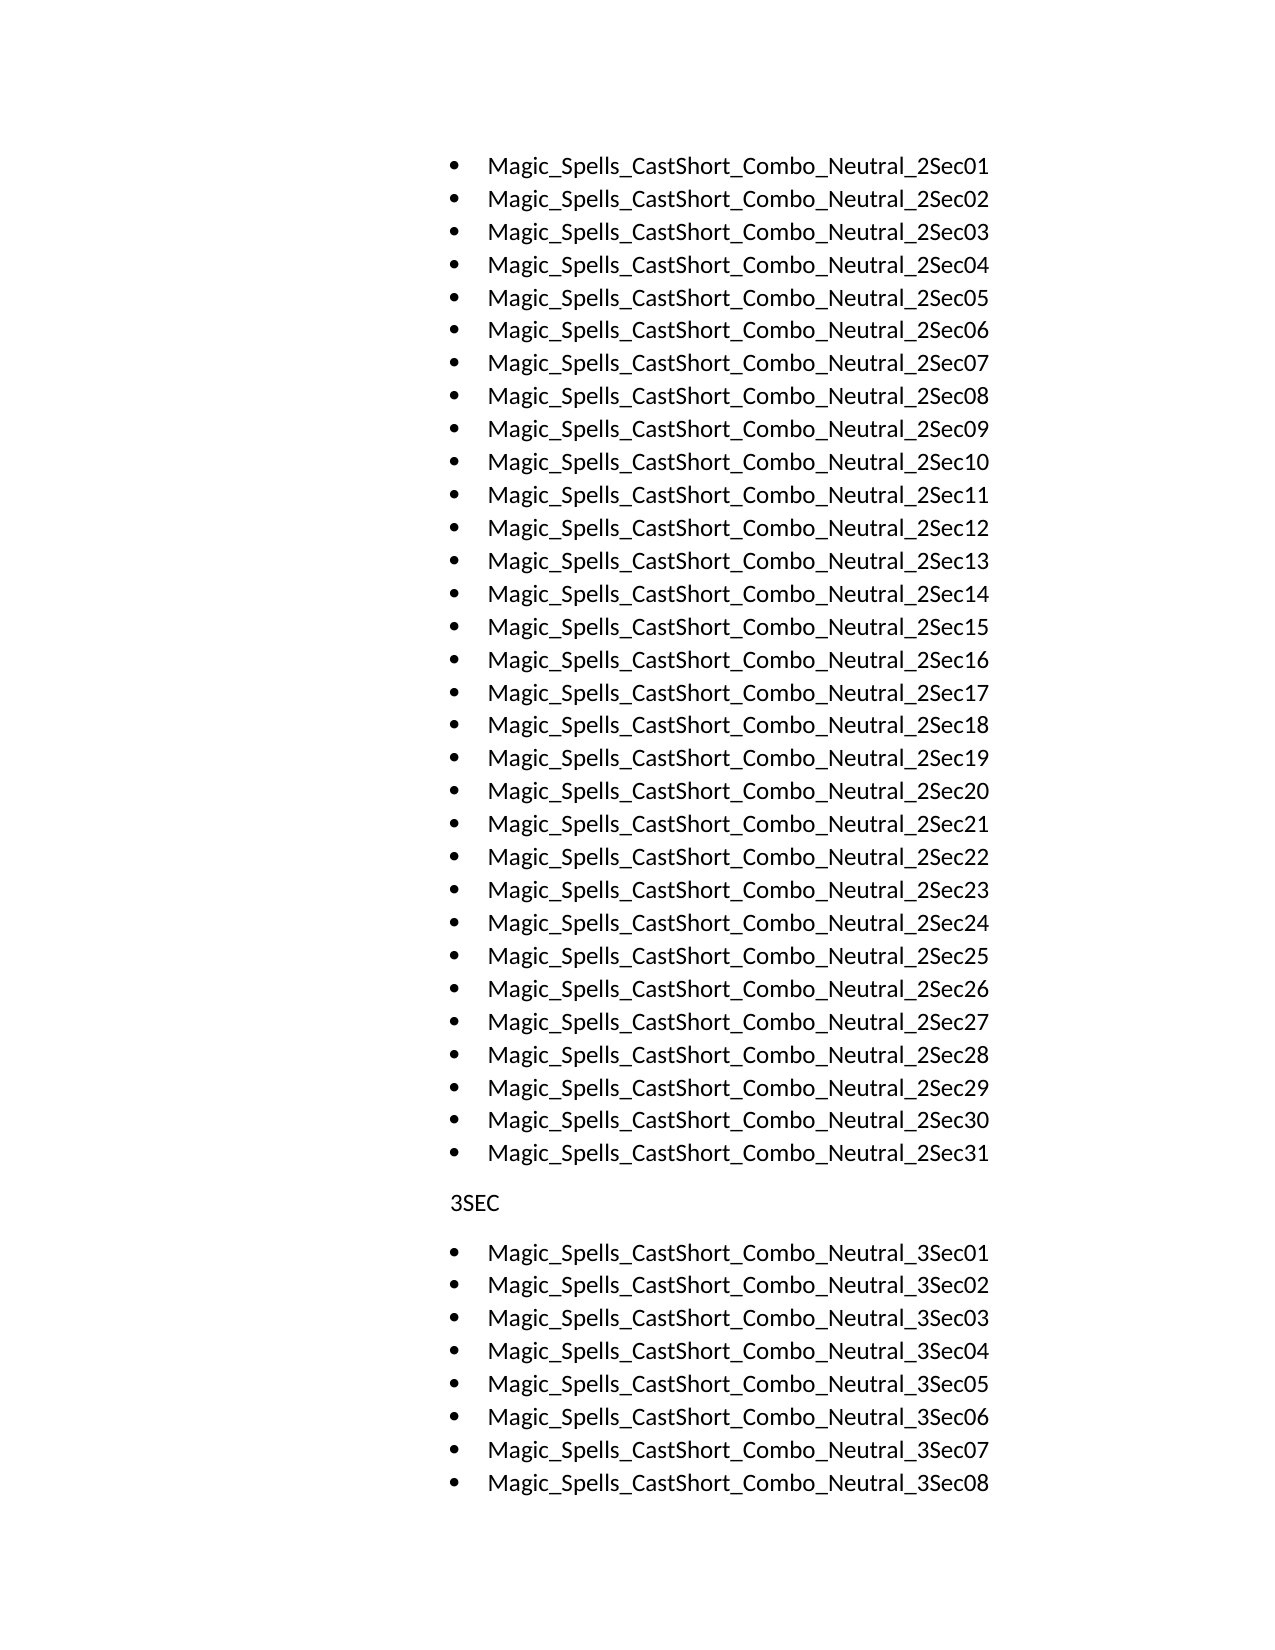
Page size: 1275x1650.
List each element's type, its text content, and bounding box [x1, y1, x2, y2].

list Magic_Spells_CastShort_Combo_Neutral_2Sec17 [450, 677, 1125, 707]
list Magic_Spells_CastShort_Combo_Neutral_2Sec19 [450, 742, 1125, 773]
list Magic_Spells_CastShort_Combo_Neutral_2Sec27 [450, 1006, 1125, 1036]
list Magic_Spells_CastShort_Combo_Neutral_2Sec03 [450, 216, 1125, 246]
list Magic_Spells_CastShort_Combo_Neutral_2Sec01 [450, 150, 1125, 181]
list Magic_Spells_CastShort_Combo_Neutral_2Sec06 [450, 314, 1125, 345]
list Magic_Spells_CastShort_Combo_Neutral_2Sec25 [450, 940, 1125, 971]
list Magic_Spells_CastShort_Combo_Neutral_2Sec13 [450, 545, 1125, 576]
list Magic_Spells_CastShort_Combo_Neutral_2Sec15 [450, 611, 1125, 641]
list Magic_Spells_CastShort_Combo_Neutral_2Sec30 [450, 1104, 1125, 1135]
list Magic_Spells_CastShort_Combo_Neutral_3Sec08 [450, 1467, 1125, 1498]
list Magic_Spells_CastShort_Combo_Neutral_2Sec11 [450, 479, 1125, 510]
list Magic_Spells_CastShort_Combo_Neutral_3Sec04 [450, 1335, 1125, 1366]
text 3SEC [150, 1187, 1125, 1218]
list Magic_Spells_CastShort_Combo_Neutral_2Sec29 [450, 1072, 1125, 1102]
list Magic_Spells_CastShort_Combo_Neutral_2Sec14 [450, 578, 1125, 608]
list Magic_Spells_CastShort_Combo_Neutral_2Sec21 [450, 808, 1125, 839]
list Magic_Spells_CastShort_Combo_Neutral_2Sec31 [450, 1137, 1125, 1168]
list Magic_Spells_CastShort_Combo_Neutral_2Sec22 [450, 841, 1125, 872]
list Magic_Spells_CastShort_Combo_Neutral_2Sec10 [450, 446, 1125, 477]
list Magic_Spells_CastShort_Combo_Neutral_3Sec03 [450, 1302, 1125, 1333]
list Magic_Spells_CastShort_Combo_Neutral_3Sec07 [450, 1434, 1125, 1465]
list Magic_Spells_CastShort_Combo_Neutral_2Sec16 [450, 644, 1125, 674]
list Magic_Spells_CastShort_Combo_Neutral_2Sec12 [450, 512, 1125, 543]
list Magic_Spells_CastShort_Combo_Neutral_2Sec24 [450, 907, 1125, 938]
list Magic_Spells_CastShort_Combo_Neutral_2Sec02 [450, 183, 1125, 213]
list Magic_Spells_CastShort_Combo_Neutral_2Sec04 [450, 249, 1125, 279]
list Magic_Spells_CastShort_Combo_Neutral_2Sec09 [450, 413, 1125, 444]
list Magic_Spells_CastShort_Combo_Neutral_2Sec07 [450, 347, 1125, 378]
list Magic_Spells_CastShort_Combo_Neutral_2Sec28 [450, 1039, 1125, 1069]
list Magic_Spells_CastShort_Combo_Neutral_2Sec23 [450, 874, 1125, 905]
list Magic_Spells_CastShort_Combo_Neutral_3Sec01 [450, 1237, 1125, 1267]
list Magic_Spells_CastShort_Combo_Neutral_2Sec08 [450, 380, 1125, 411]
list Magic_Spells_CastShort_Combo_Neutral_2Sec18 [450, 709, 1125, 740]
list Magic_Spells_CastShort_Combo_Neutral_3Sec06 [450, 1401, 1125, 1432]
list Magic_Spells_CastShort_Combo_Neutral_2Sec20 [450, 775, 1125, 806]
list Magic_Spells_CastShort_Combo_Neutral_2Sec05 [450, 282, 1125, 312]
list Magic_Spells_CastShort_Combo_Neutral_2Sec26 [450, 973, 1125, 1003]
list Magic_Spells_CastShort_Combo_Neutral_3Sec05 [450, 1368, 1125, 1399]
list Magic_Spells_CastShort_Combo_Neutral_3Sec02 [450, 1269, 1125, 1300]
